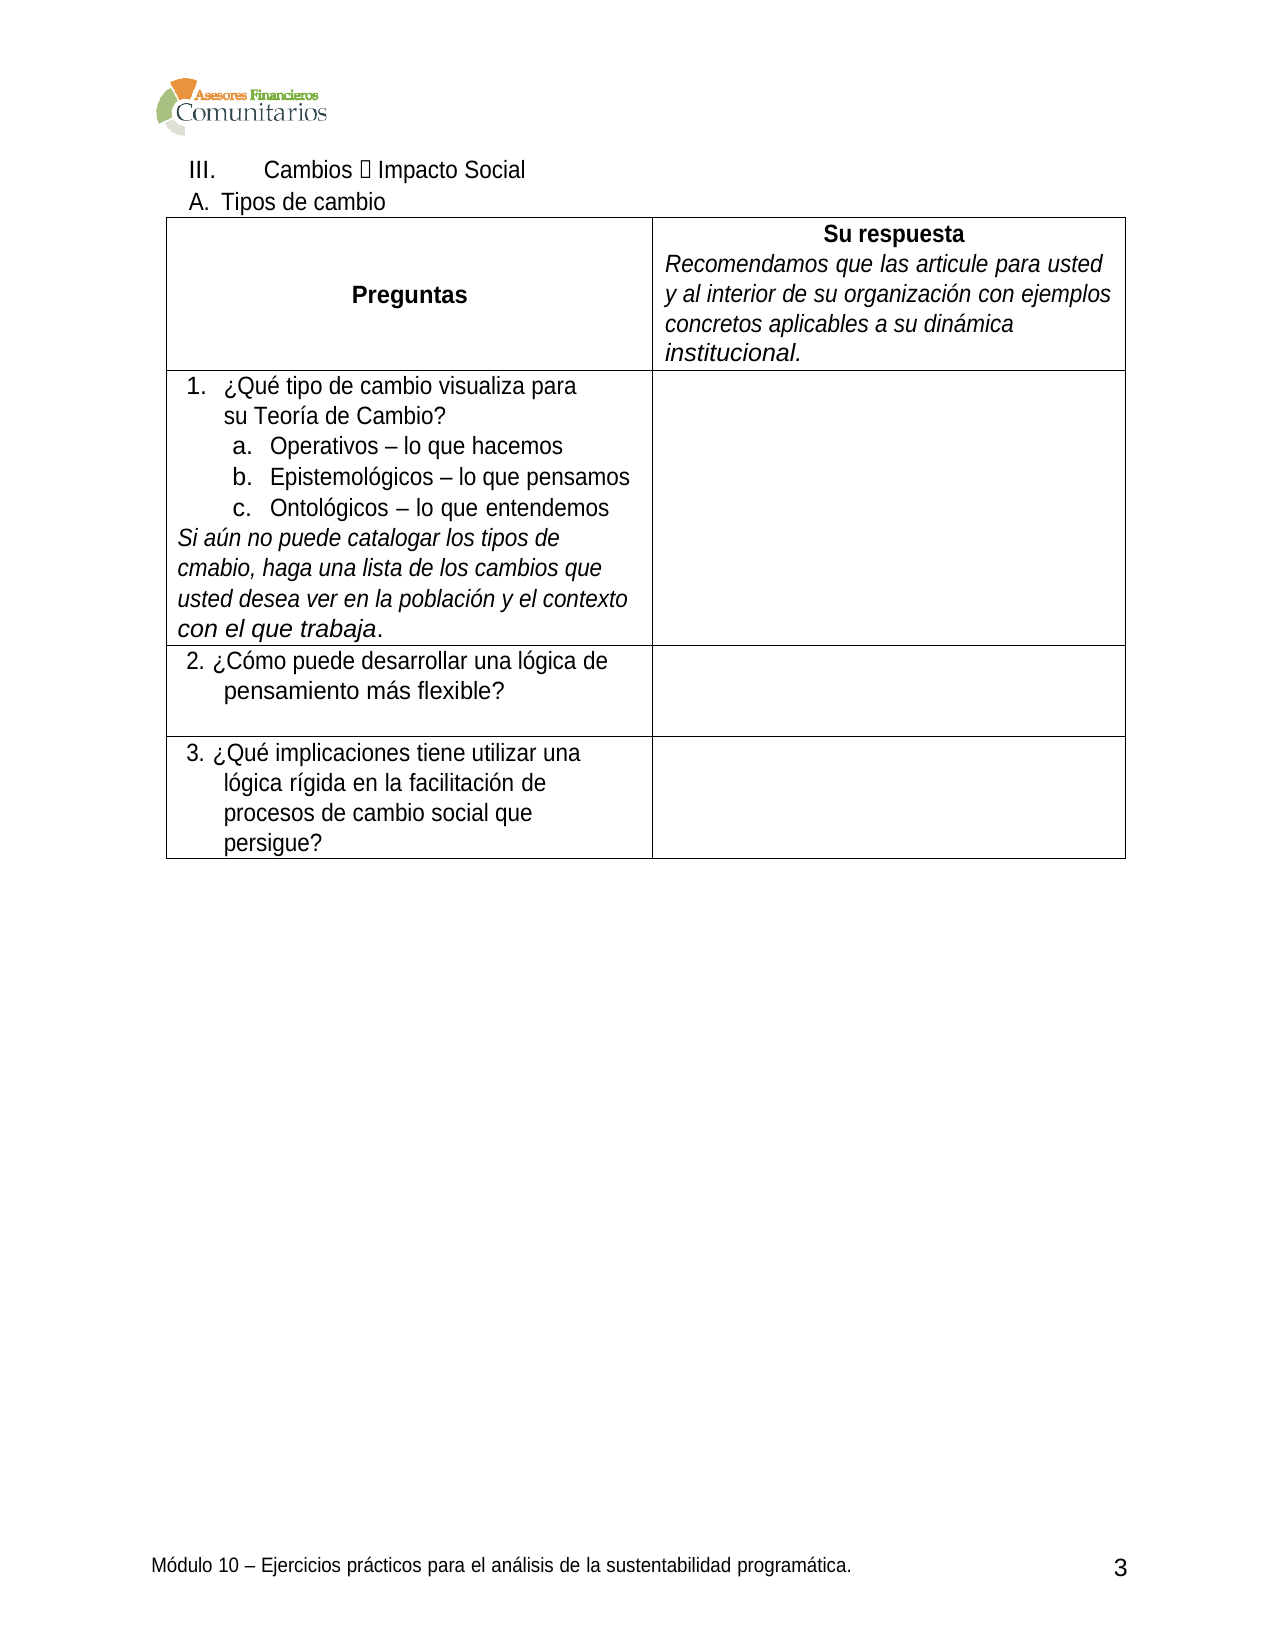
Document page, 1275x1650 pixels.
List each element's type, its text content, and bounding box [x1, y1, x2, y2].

picture [156, 78, 327, 136]
table_header Su respuesta Recomendamos que las articule para usted y al interior de su organización con ejemplos concretos aplicables a su dinámica institucional. [653, 218, 1125, 369]
list Cambios  Impacto Social [188, 151, 1212, 185]
table_cell [653, 371, 1125, 644]
table_cell ¿Qué tipo de cambio visualiza para su Teoría de Cambio? Operativos – lo que hacemos Epistemológicos – lo que pensamos Ontológicos – lo que entendemos Si aún no puede catalogar los tipos de cmabio, haga una lista de los cambios que usted desea ver en la población y el contexto con el que trabaja. [167, 371, 652, 644]
table_cell [653, 646, 1125, 736]
table_cell [653, 737, 1125, 858]
table_cell 2. ¿Cómo puede desarrollar una lógica de pensamiento más flexible? [167, 646, 652, 736]
table_header Preguntas [167, 218, 652, 369]
text A. Tipos de cambio [188, 187, 1212, 216]
table_cell 3. ¿Qué implicaciones tiene utilizar una lógica rígida en la facilitación de procesos de cambio social que persigue? [167, 737, 652, 858]
